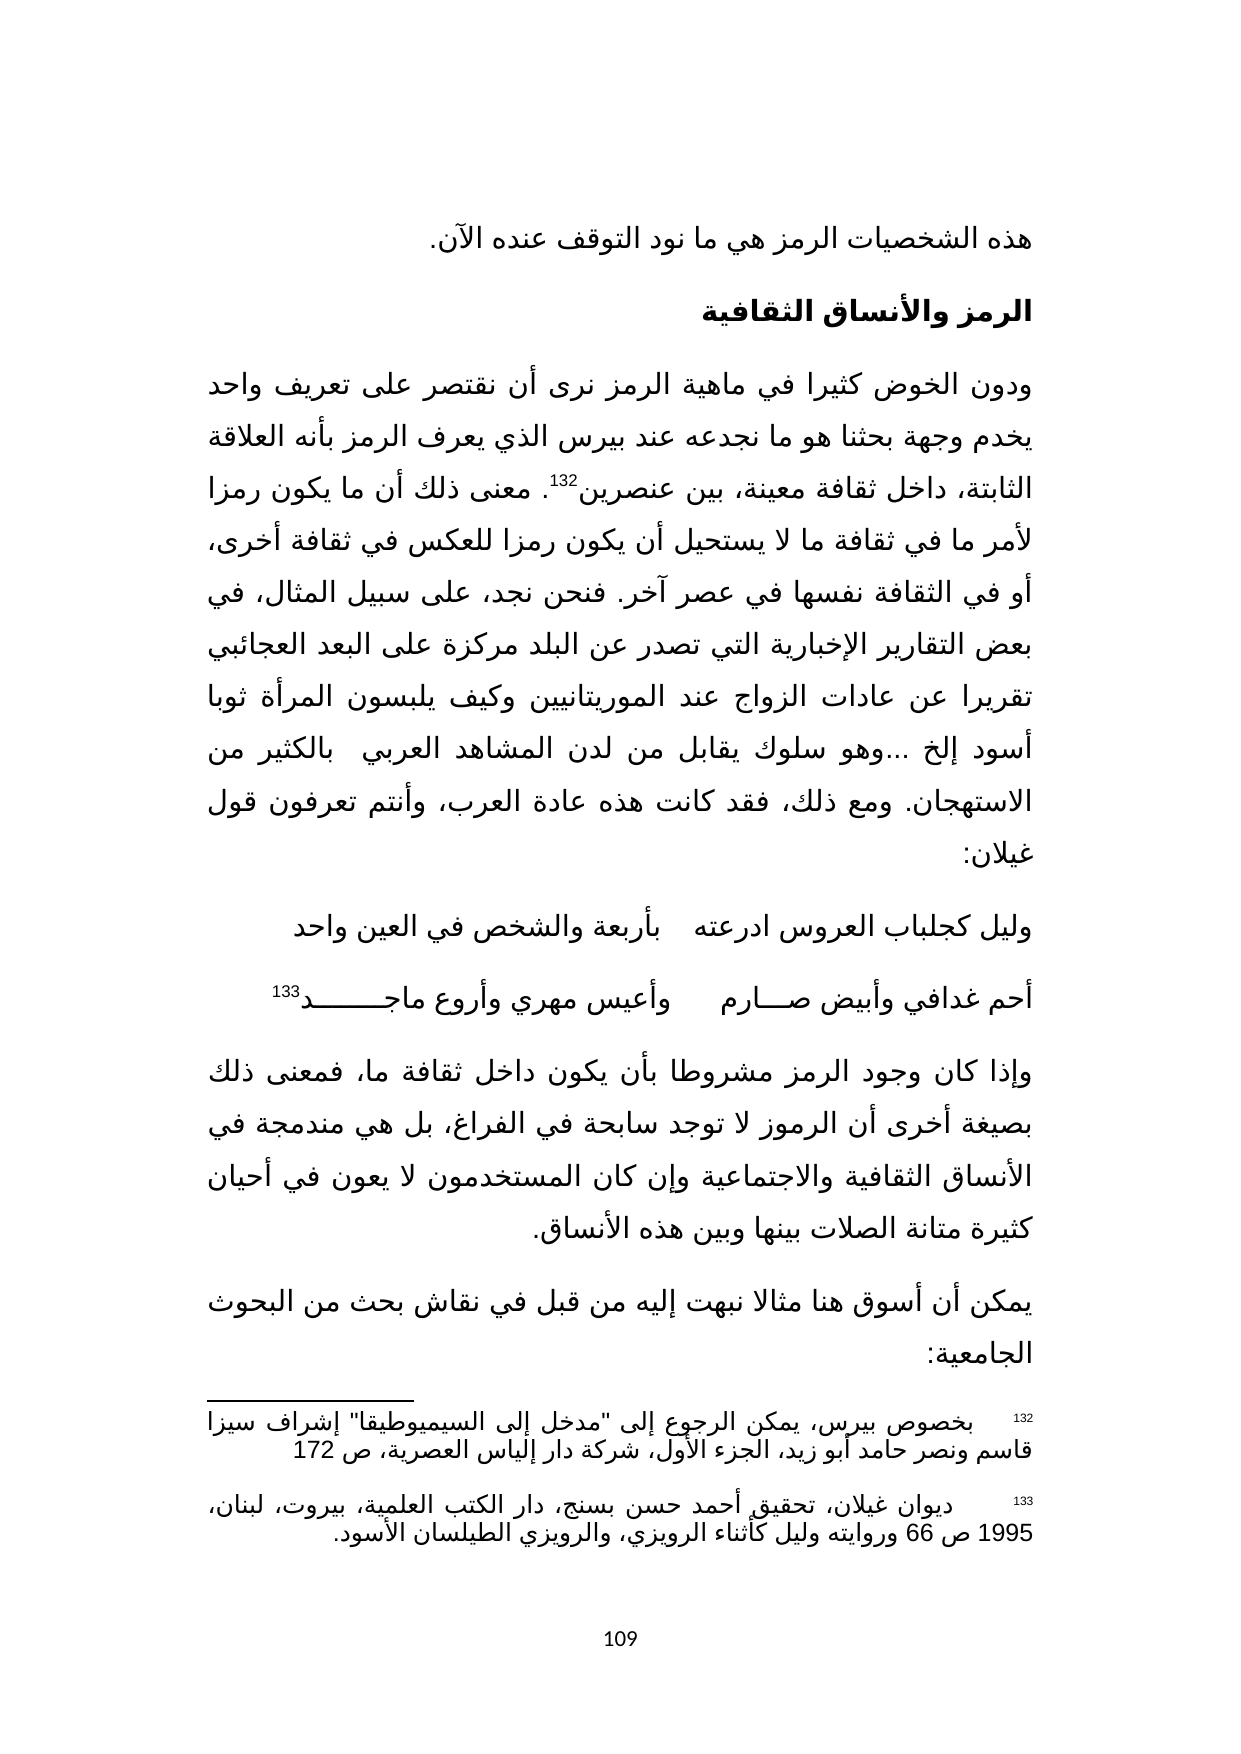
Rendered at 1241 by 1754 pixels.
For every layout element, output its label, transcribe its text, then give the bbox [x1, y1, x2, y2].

text ودون الخوض كثيرا في ماهية الرمز نرى أن نقتصر على تعريف واحد يخدم وجهة بحثنا هو ما نجدعه عند بيرس الذي يعرف الرمز بأنه العلاقة الثابتة، داخل ثقافة معينة، بين عنصرين. معنى ذلك أن ما يكون رمزا لأمر ما في ثقافة ما لا يستحيل أن يكون رمزا للعكس في ثقافة أخرى، أو في الثقافة نفسها في عصر آخر. فنحن نجد، على سبيل المثال، في بعض التقارير الإخبارية التي تصدر عن البلد مركزة على البعد العجائبي تقريرا عن عادات الزواج عند الموريتانيين وكيف يلبسون المرأة ثوبا أسود إلخ ...وهو سلوك يقابل من لدن المشاهد العربي بالكثير من الاستهجان. ومع ذلك، فقد كانت هذه عادة العرب، وأنتم تعرفون قول غيلان: [207, 353, 1033, 873]
text يمكن أن أسوق هنا مثالا نبهت إليه من قبل في نقاش بحث من البحوث الجامعية: [207, 1269, 1033, 1373]
text الرمز والأنساق الثقافية [207, 280, 1033, 332]
text وليل كجلباب العروس ادرعته بأربعة والشخص في العين واحد [207, 894, 1033, 946]
text هذه الشخصيات الرمز هي ما نود التوقف عنده الآن. [207, 207, 1033, 259]
text أحم غدافي وأبيض صـــارم وأعيس مهري وأروع ماجــــــــد [207, 967, 1033, 1019]
text وإذا كان وجود الرمز مشروطا بأن يكون داخل ثقافة ما، فمعنى ذلك بصيغة أخرى أن الرموز لا توجد سابحة في الفراغ، بل هي مندمجة في الأنساق الثقافية والاجتماعية وإن كان المستخدمون لا يعون في أحيان كثيرة متانة الصلات بينها وبين هذه الأنساق. [207, 1040, 1033, 1248]
